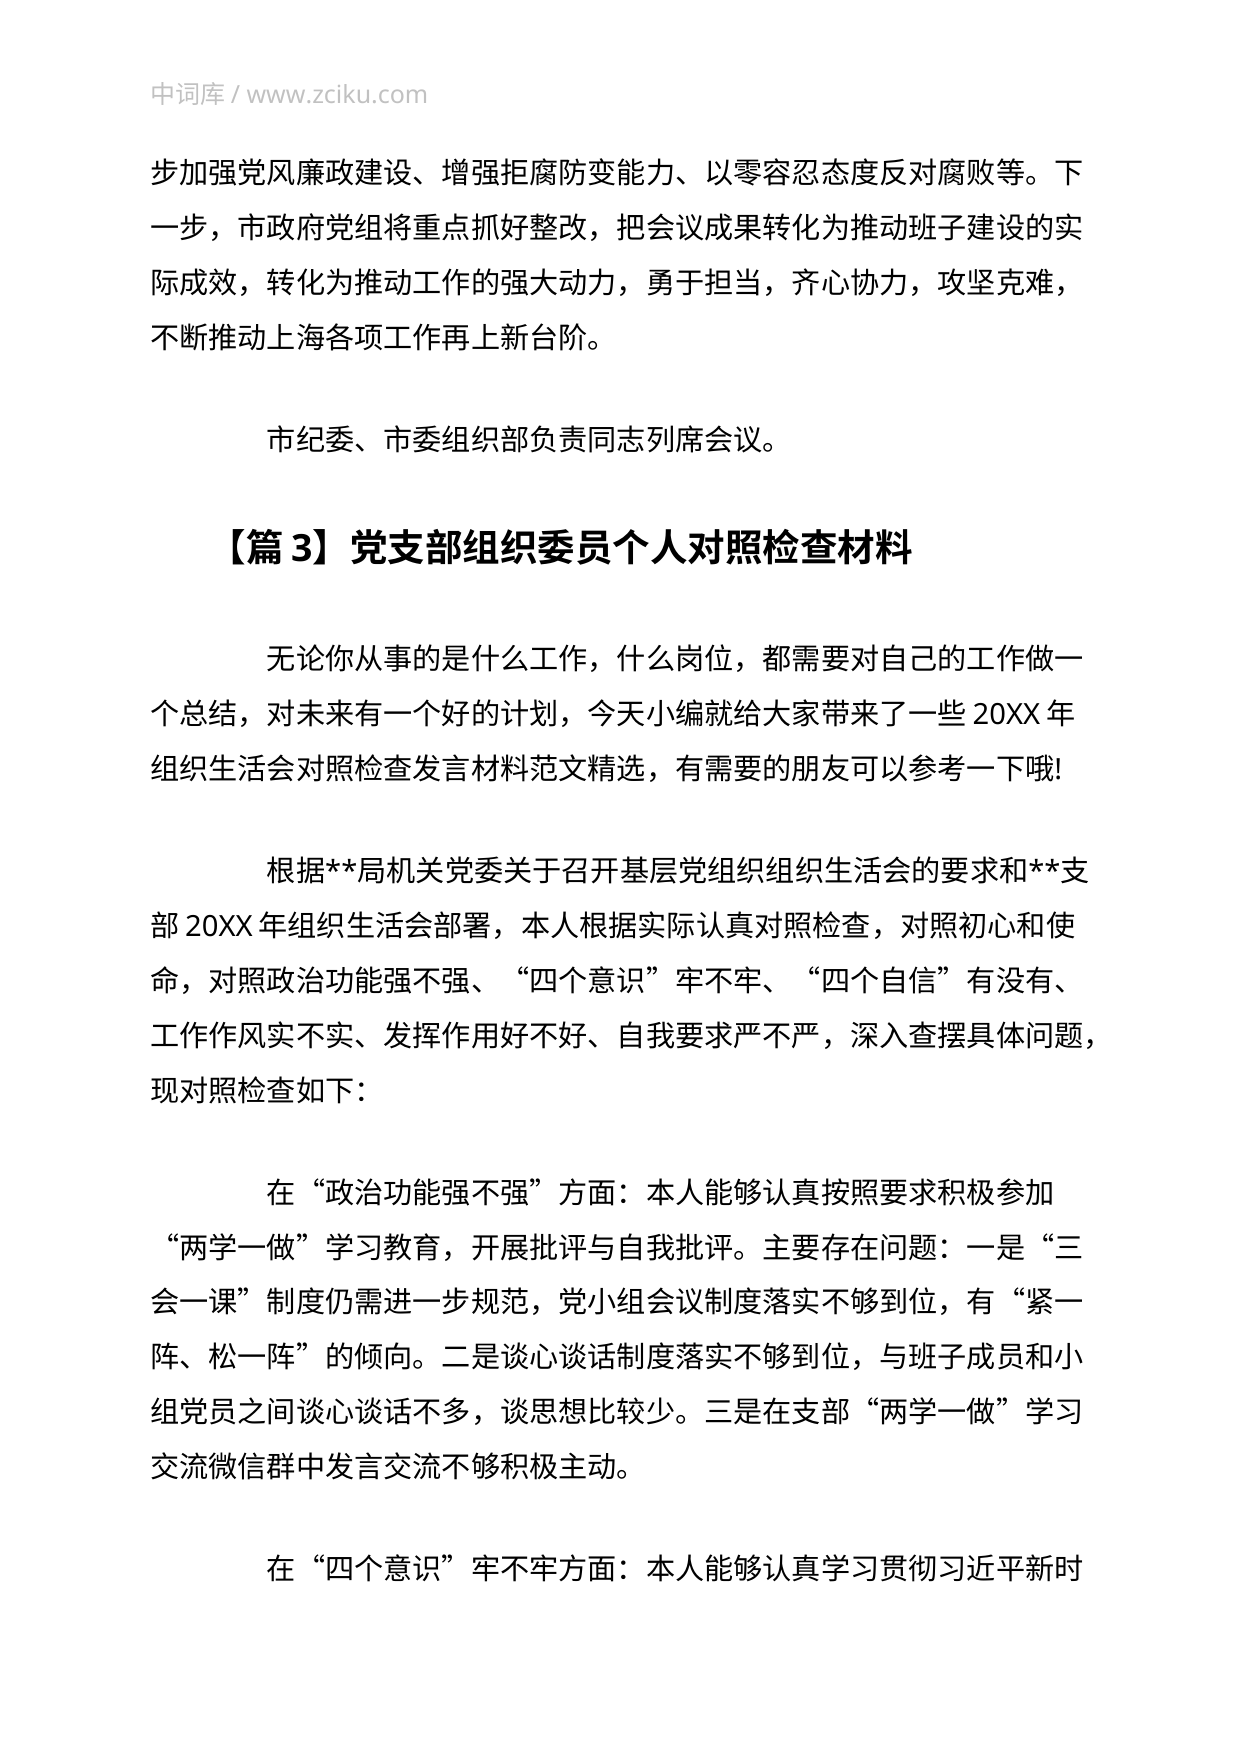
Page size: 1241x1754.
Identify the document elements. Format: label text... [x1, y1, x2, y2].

text 【篇3】党支部组织委员个人对照检查材料 [150, 518, 1090, 573]
text 在“政治功能强不强”方面：本人能够认真按照要求积极参加“两学一做”学习教育，开展批评与自我批评。主要存在问题：一是“三会一课”制度仍需进一步规范，党小组会议制度落实不够到位，有“紧一阵、松一阵”的倾向。二是谈心谈话制度落实不够到位，与班子成员和小组党员之间谈心谈话不多，谈思想比较少。三是在支部“两学一做”学习交流微信群中发言交流不够积极主动。 [150, 1169, 1090, 1486]
text 市纪委、市委组织部负责同志列席会议。 [150, 416, 1090, 459]
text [150, 1546, 1090, 1588]
text 无论你从事的是什么工作，什么岗位，都需要对自己的工作做一个总结，对未来有一个好的计划，今天小编就给大家带来了一些20XX年组织生活会对照检查发言材料范文精选，有需要的朋友可以参考一下哦! [150, 636, 1090, 788]
text 根据**局机关党委关于召开基层党组织组织生活会的要求和**支部20XX年组织生活会部署，本人根据实际认真对照检查，对照初心和使命，对照政治功能强不强、“四个意识”牢不牢、“四个自信”有没有、工作作风实不实、发挥作用好不好、自我要求严不严，深入查摆具体问题，现对照检查如下： [150, 848, 1090, 1110]
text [150, 150, 1090, 357]
